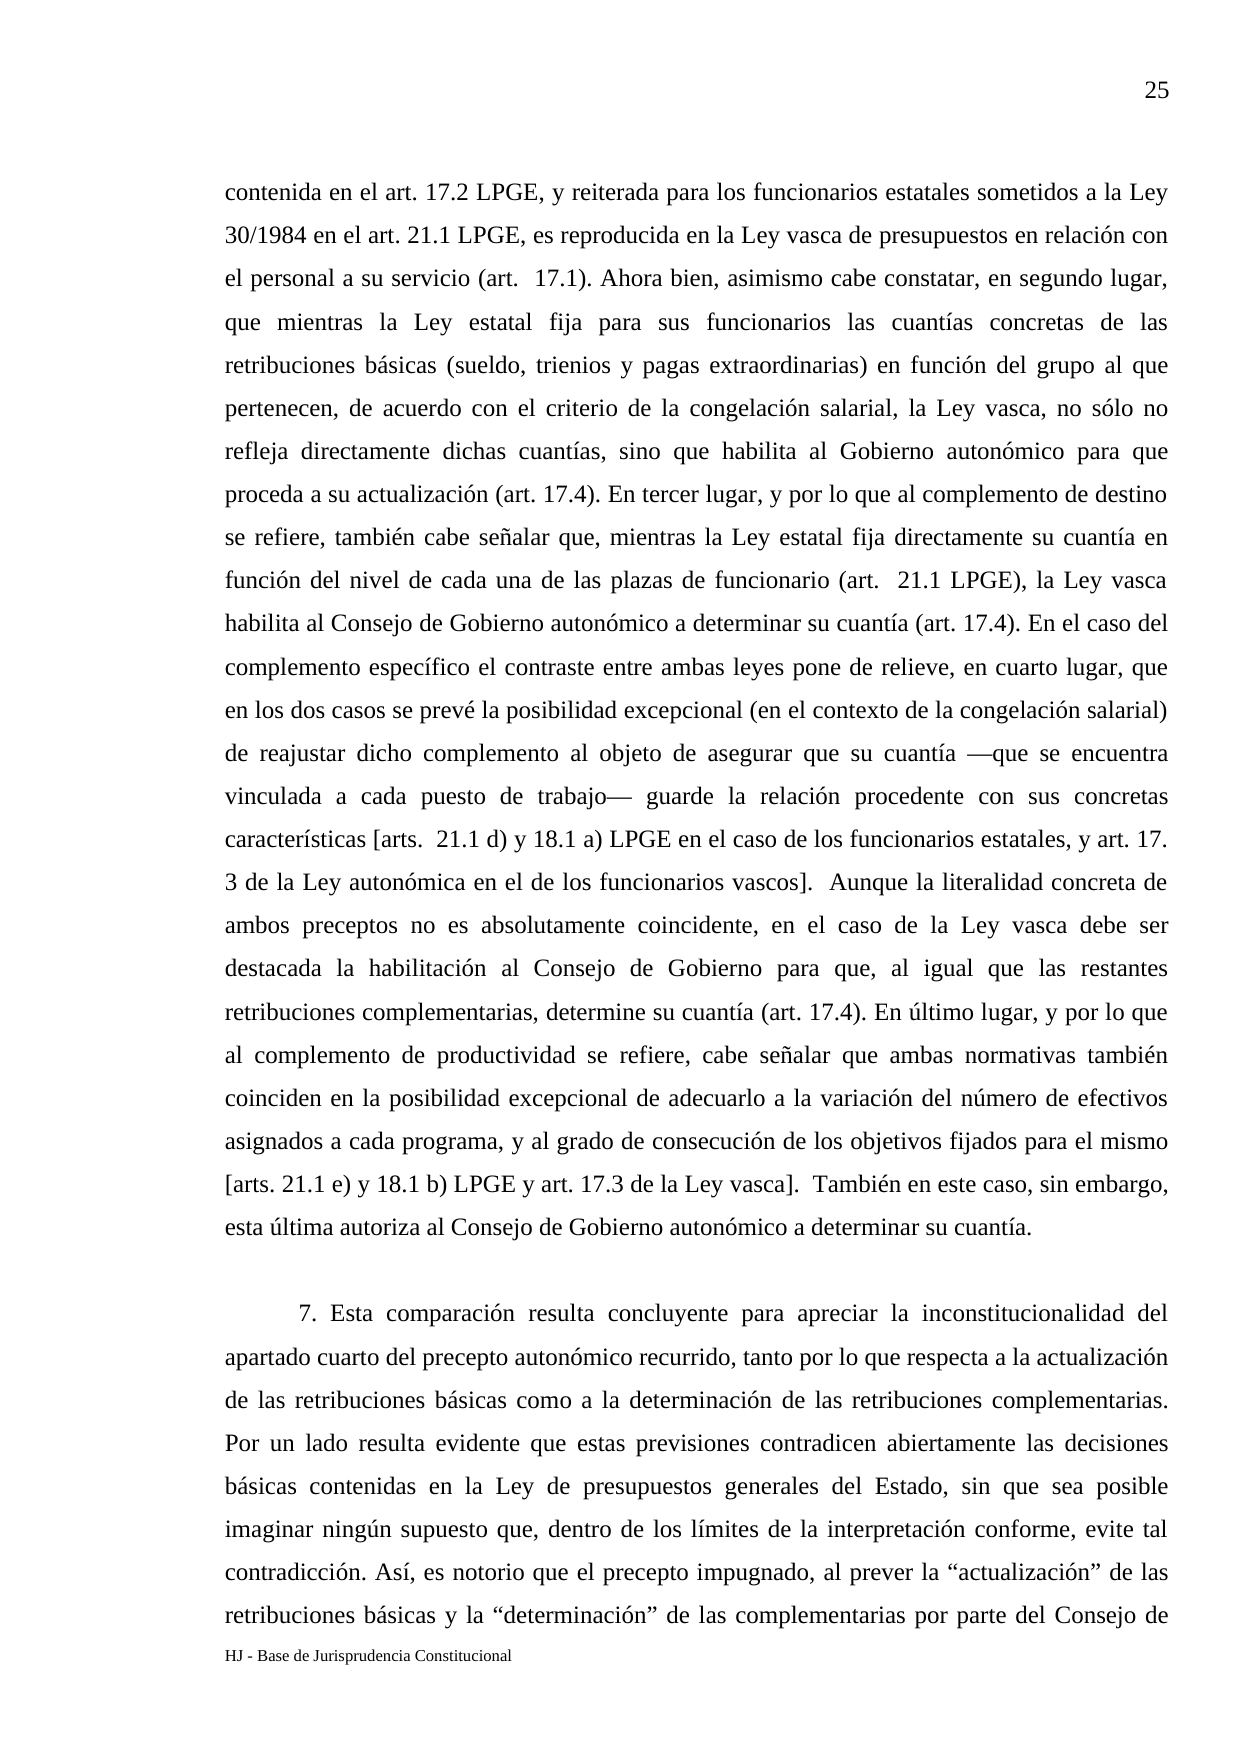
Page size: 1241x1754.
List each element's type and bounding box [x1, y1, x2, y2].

text [224, 1298, 1169, 1629]
text [224, 177, 1169, 1241]
